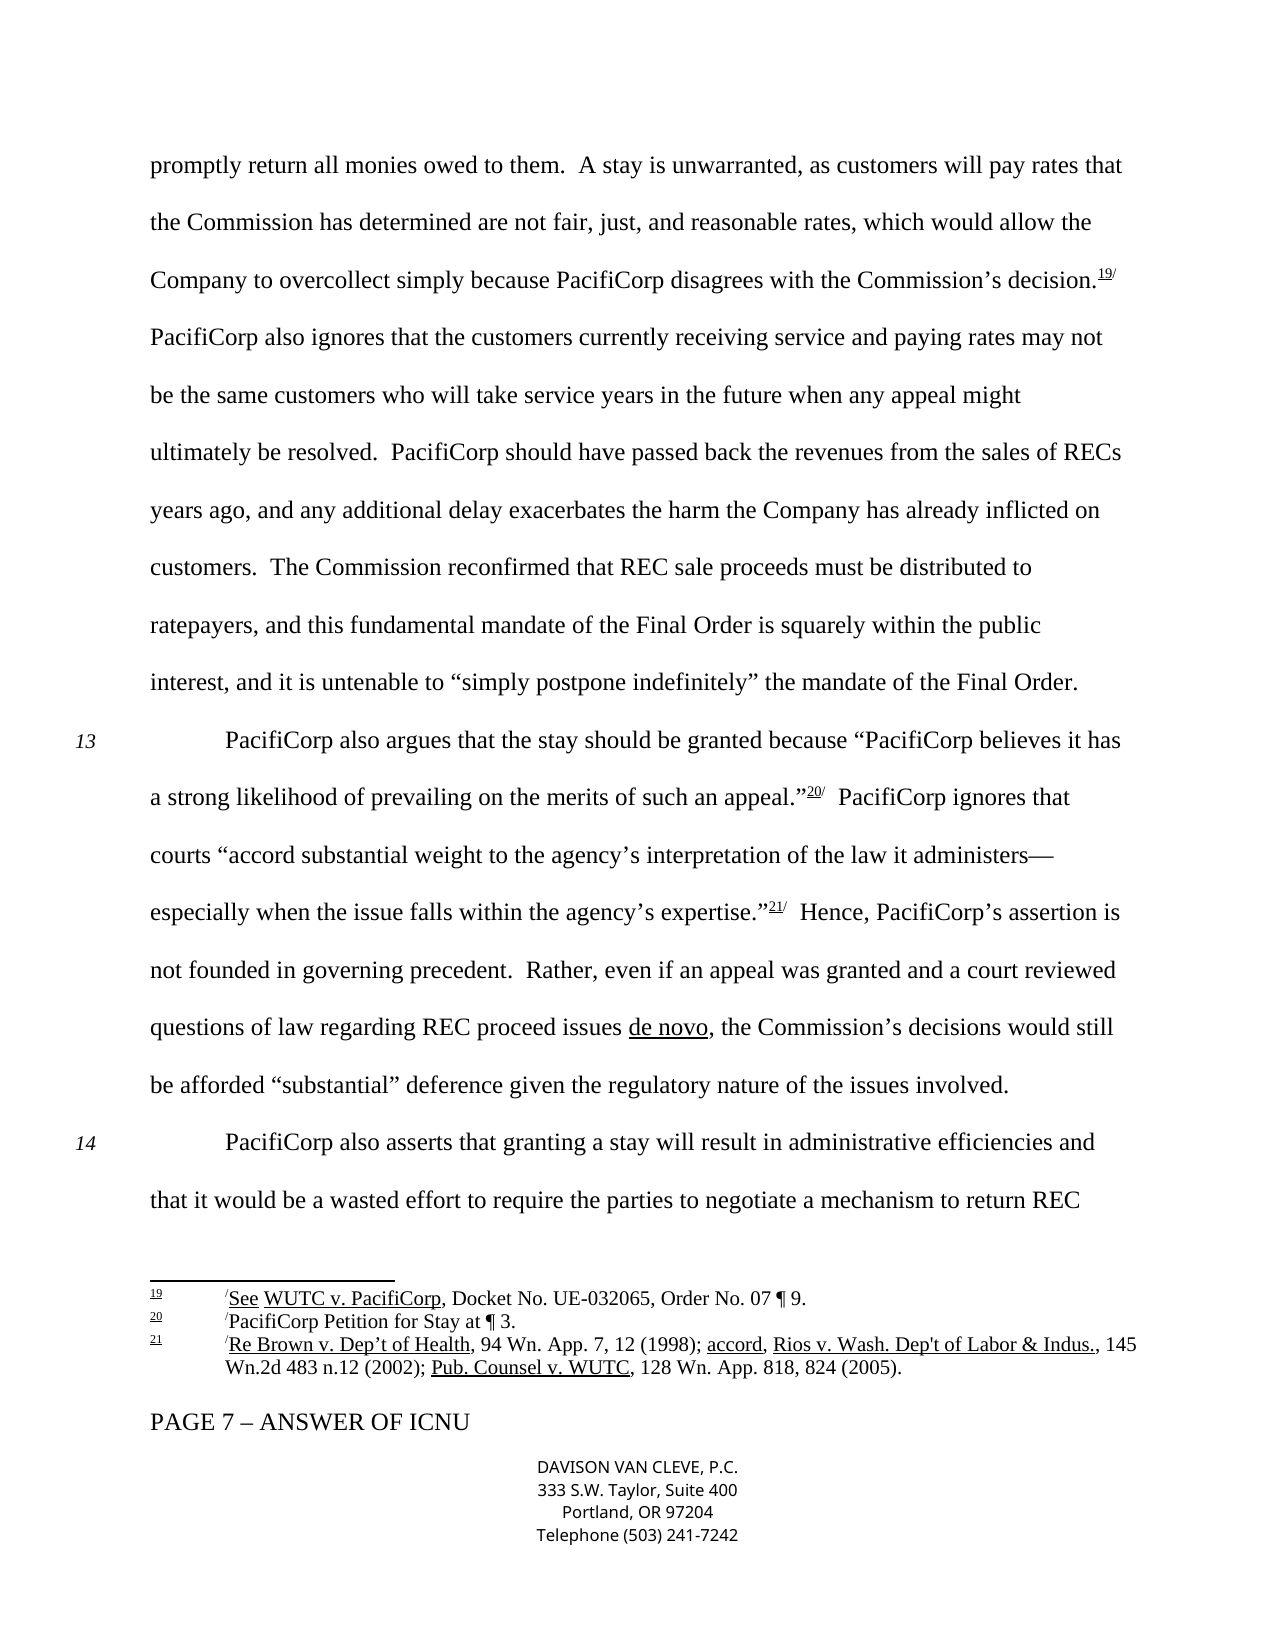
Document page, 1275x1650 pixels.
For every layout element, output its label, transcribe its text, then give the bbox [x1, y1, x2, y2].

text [75, 150, 1125, 696]
text PacifiCorp also argues that the stay should be granted because “PacifiCorp believes it has a strong likelihood of prevailing on the merits of such an appeal.”/ PacifiCorp ignores that courts “accord substantial weight to the agency’s interpretation of the law it administers—especially when the issue falls within the agency’s expertise.”/ Hence, PacifiCorp’s assertion is not founded in governing precedent. Rather, even if an appeal was granted and a court reviewed questions of law regarding REC proceed issues de novo, the Commission’s decisions would still be afforded “substantial” deference given the regulatory nature of the issues involved. [75, 725, 1125, 1099]
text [75, 1127, 1125, 1214]
